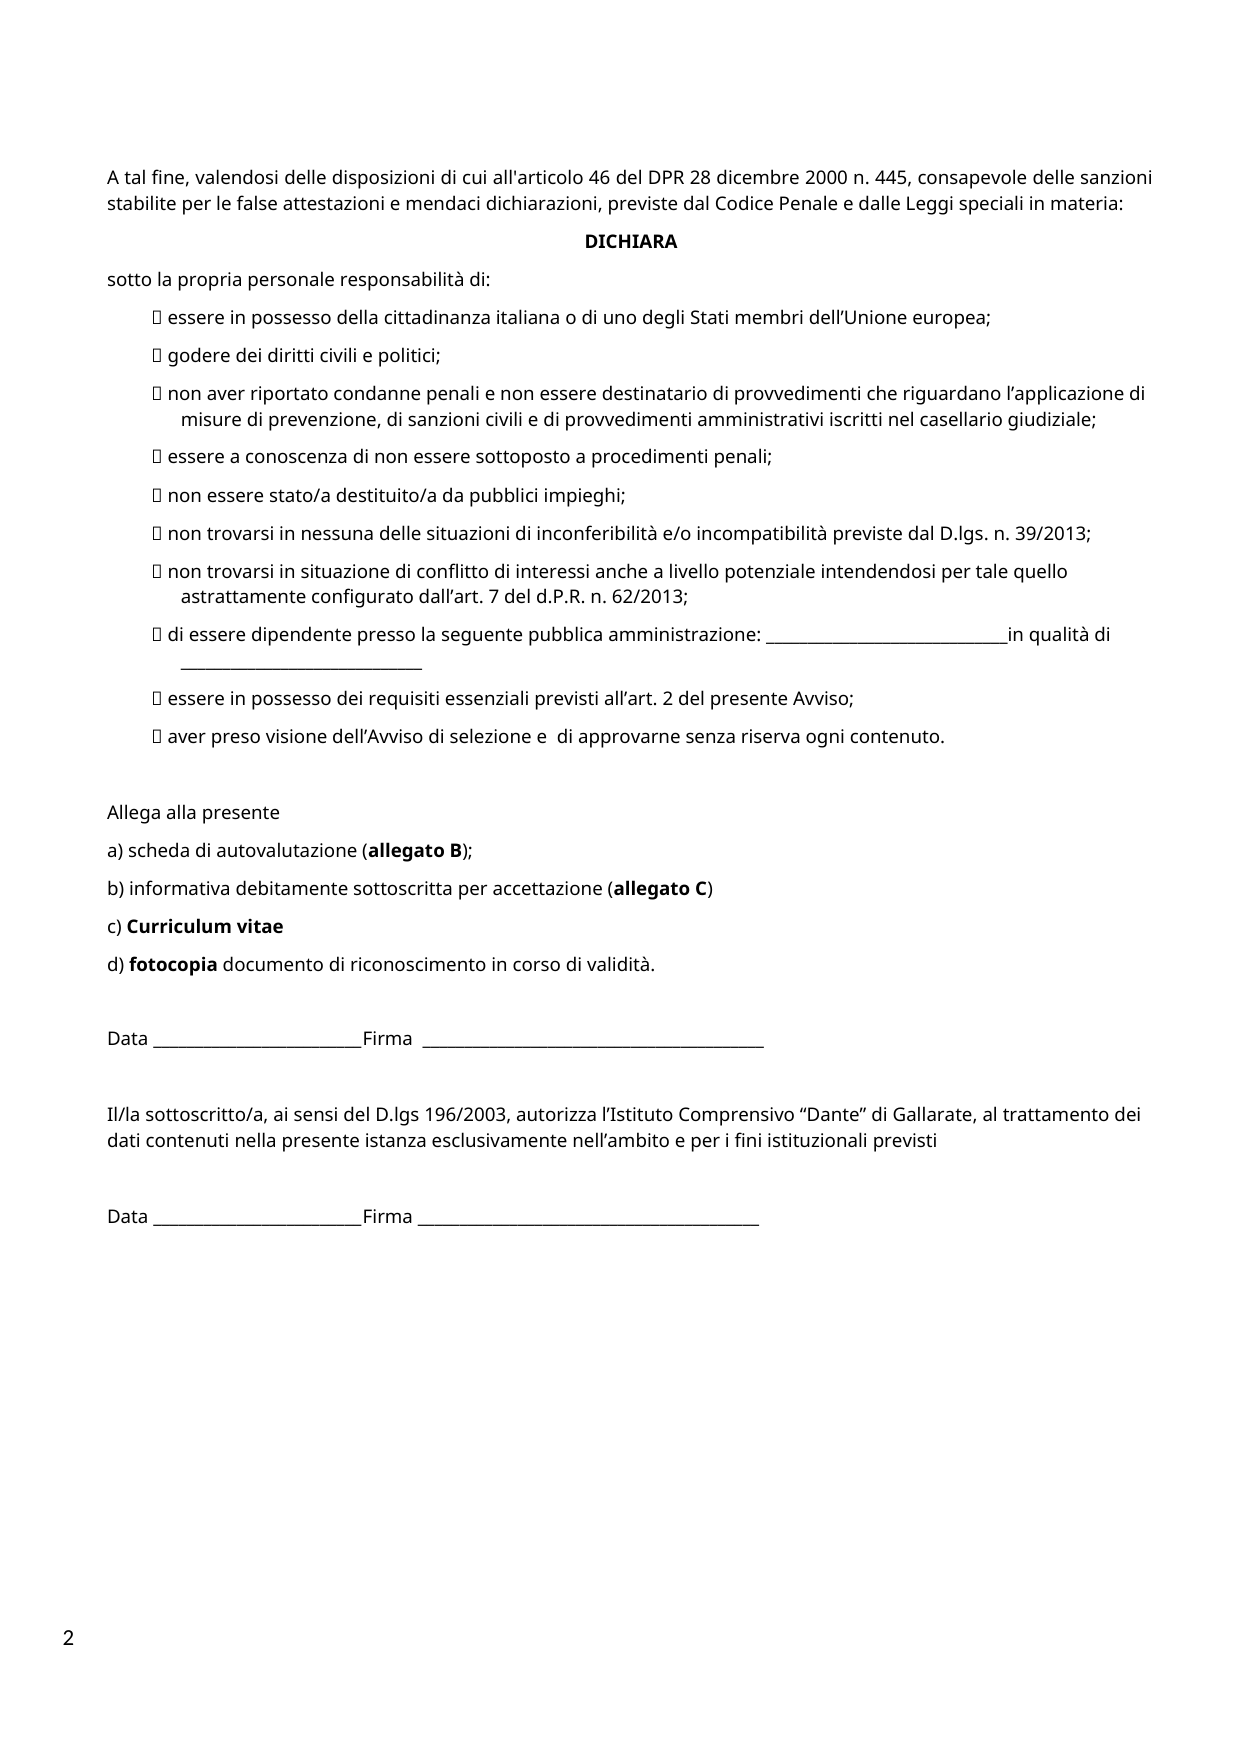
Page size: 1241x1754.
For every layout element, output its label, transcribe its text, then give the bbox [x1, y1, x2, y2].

text  non trovarsi in nessuna delle situazioni di inconferibilità e/o incompatibilità previste dal D.lgs. n. 39/2013; [151, 520, 1155, 545]
text Allega alla presente [107, 799, 1155, 824]
text Data _________________________ Firma _________________________________________ [107, 1026, 1155, 1051]
text  di essere dipendente presso la seguente pubblica amministrazione: _____________________________in qualità di _____________________________ [151, 621, 1155, 672]
text  essere a conoscenza di non essere sottoposto a procedimenti penali; [151, 444, 1155, 469]
text  essere in possesso della cittadinanza italiana o di uno degli Stati membri dell’Unione europea; [151, 304, 1155, 330]
text  essere in possesso dei requisiti essenziali previsti all’art. 2 del presente Avviso; [151, 685, 1155, 711]
text  aver preso visione dell’Avviso di selezione e di approvarne senza riserva ogni contenuto. [151, 723, 1155, 748]
text a) scheda di autovalutazione (allegato B); [107, 837, 1155, 863]
text b) informativa debitamente sottoscritta per accettazione (allegato C) [107, 875, 1155, 901]
text d) fotocopia documento di riconoscimento in corso di validità. [107, 951, 1155, 977]
text  non trovarsi in situazione di conflitto di interessi anche a livello potenziale intendendosi per tale quello astrattamente configurato dall’art. 7 del d.P.R. n. 62/2013; [151, 558, 1155, 609]
text  non aver riportato condanne penali e non essere destinatario di provvedimenti che riguardano l’applicazione di misure di prevenzione, di sanzioni civili e di provvedimenti amministrativi iscritti nel casellario giudiziale; [151, 380, 1155, 431]
text A tal fine, valendosi delle disposizioni di cui all'articolo 46 del DPR 28 dicembre 2000 n. 445, consapevole delle sanzioni stabilite per le false attestazioni e mendaci dichiarazioni, previste dal Codice Penale e dalle Leggi speciali in materia: [107, 165, 1155, 216]
text sotto la propria personale responsabilità di: [107, 266, 1155, 292]
text  non essere stato/a destituito/a da pubblici impieghi; [151, 482, 1155, 507]
text DICHIARA [107, 228, 1155, 254]
text c) Curriculum vitae [107, 913, 1155, 939]
text Il/la sottoscritto/a, ai sensi del D.lgs 196/2003, autorizza l’Istituto Comprensivo “Dante” di Gallarate, al trattamento dei dati contenuti nella presente istanza esclusivamente nell’ambito e per i fini istituzionali previsti [107, 1102, 1155, 1153]
text Data _________________________ Firma _________________________________________ [107, 1203, 1155, 1229]
text  godere dei diritti civili e politici; [151, 342, 1155, 368]
